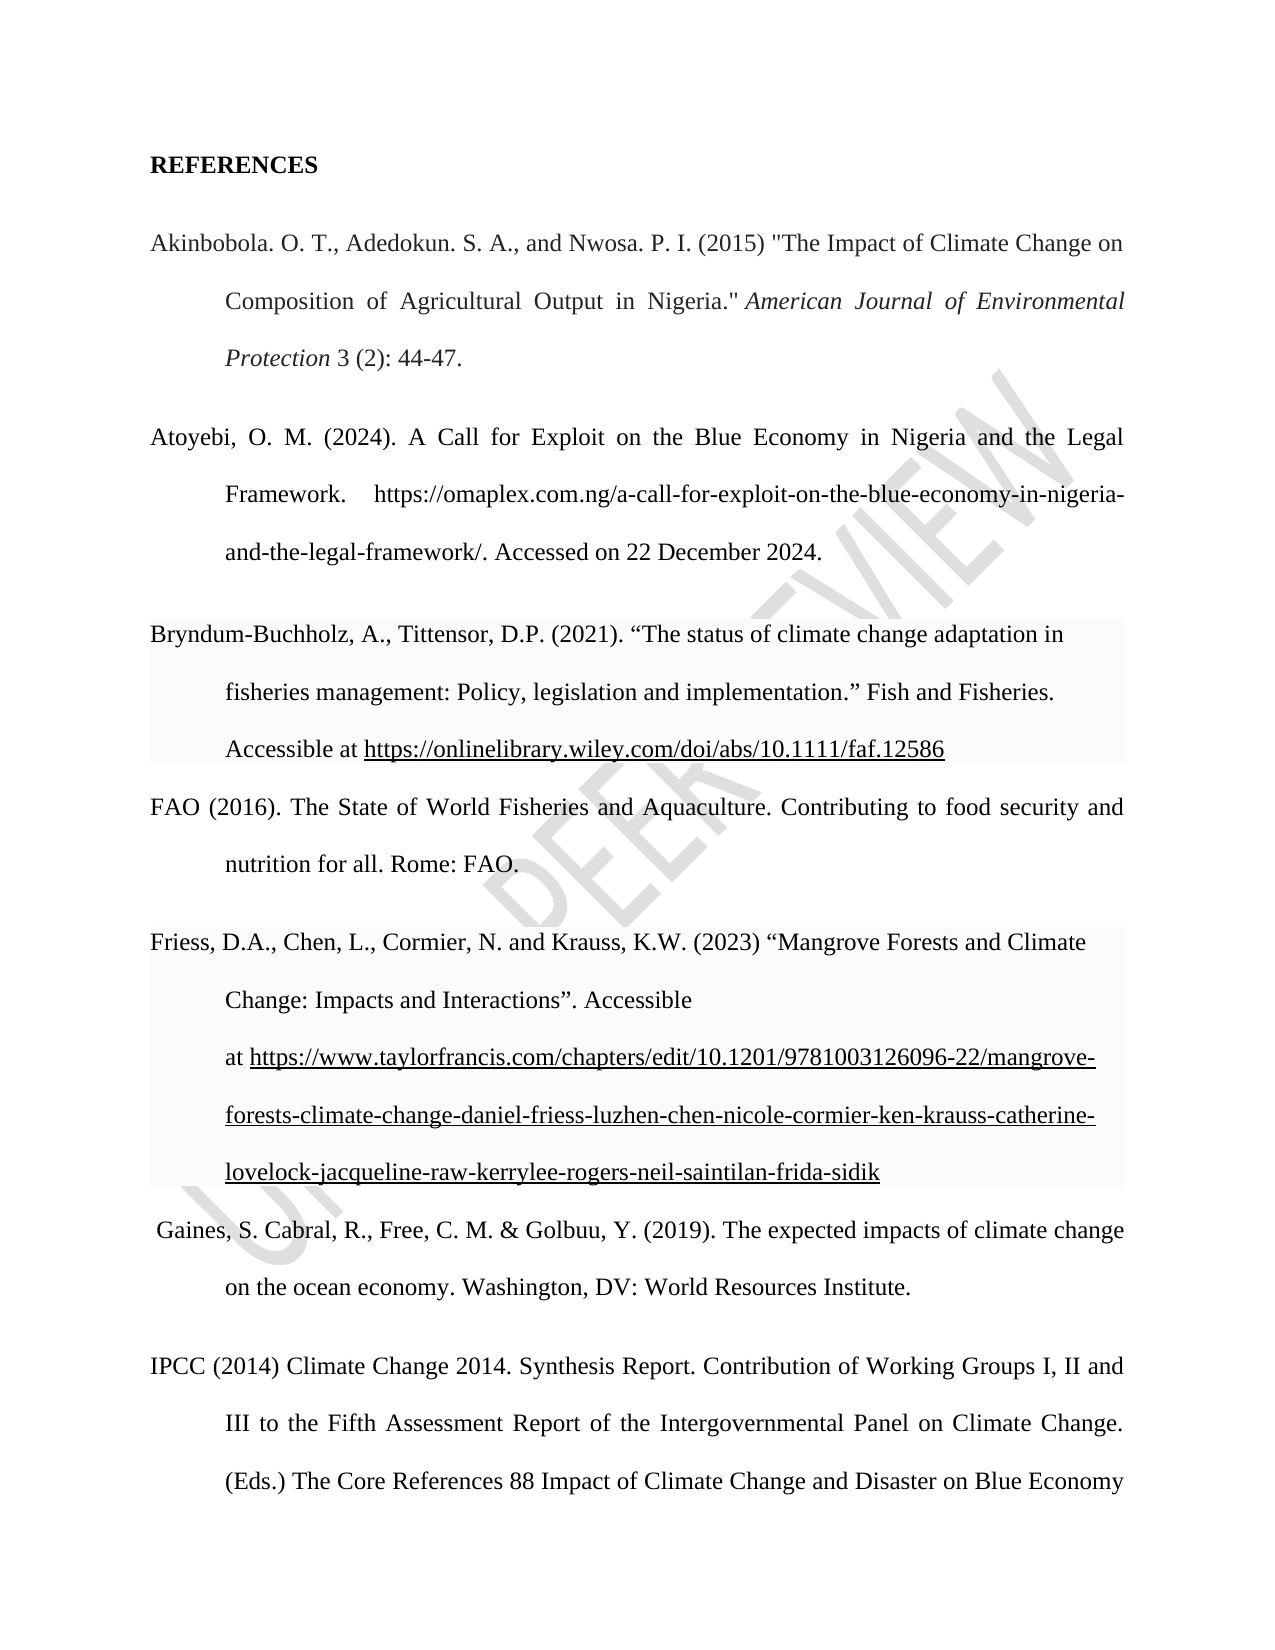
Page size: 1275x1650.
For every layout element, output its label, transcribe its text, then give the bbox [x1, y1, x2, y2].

text Friess, D.A., Chen, L., Cormier, N. and Krauss, K.W. (2023) “Mangrove Forests and Climate Change: Impacts and Interactions”. Accessible at https://www.taylorfrancis.com/chapters/edit/10.1201/9781003126096-22/mangrove-forests-climate-change-daniel-friess-luzhen-chen-nicole-cormier-ken-krauss-catherine-lovelock-jacqueline-raw-kerrylee-rogers-neil-saintilan-frida-sidik [150, 927, 1125, 1186]
text Atoyebi, O. M. (2024). A Call for Exploit on the Blue Economy in Nigeria and the Legal Framework. https://omaplex.com.ng/a-call-for-exploit-on-the-blue-economy-in-nigeria-and-the-legal-framework/. Accessed on 22 December 2024. [150, 422, 1125, 565]
text Gaines, S. Cabral, R., Free, C. M. & Golbuu, Y. (2019). The expected impacts of climate change on the ocean economy. Washington, DV: World Resources Institute. [150, 1215, 1125, 1301]
text Akinbobola. O. T., Adedokun. S. A., and Nwosa. P. I. (2015) "The Impact of Climate Change on Composition of Agricultural Output in Nigeria." American Journal of Environmental Protection 3 (2): 44-47. [150, 228, 1125, 372]
text FAO (2016). The State of World Fisheries and Aquaculture. Contributing to food security and nutrition for all. Rome: FAO. [150, 792, 1125, 878]
text REFERENCES [150, 150, 1125, 179]
text Bryndum-Buchholz, A., Tittensor, D.P. (2021). “The status of climate change adaptation in fisheries management: Policy, legislation and implementation.” Fish and Fisheries. Accessible at https://onlinelibrary.wiley.com/doi/abs/10.1111/faf.12586 [150, 619, 1125, 763]
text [150, 1351, 1125, 1494]
